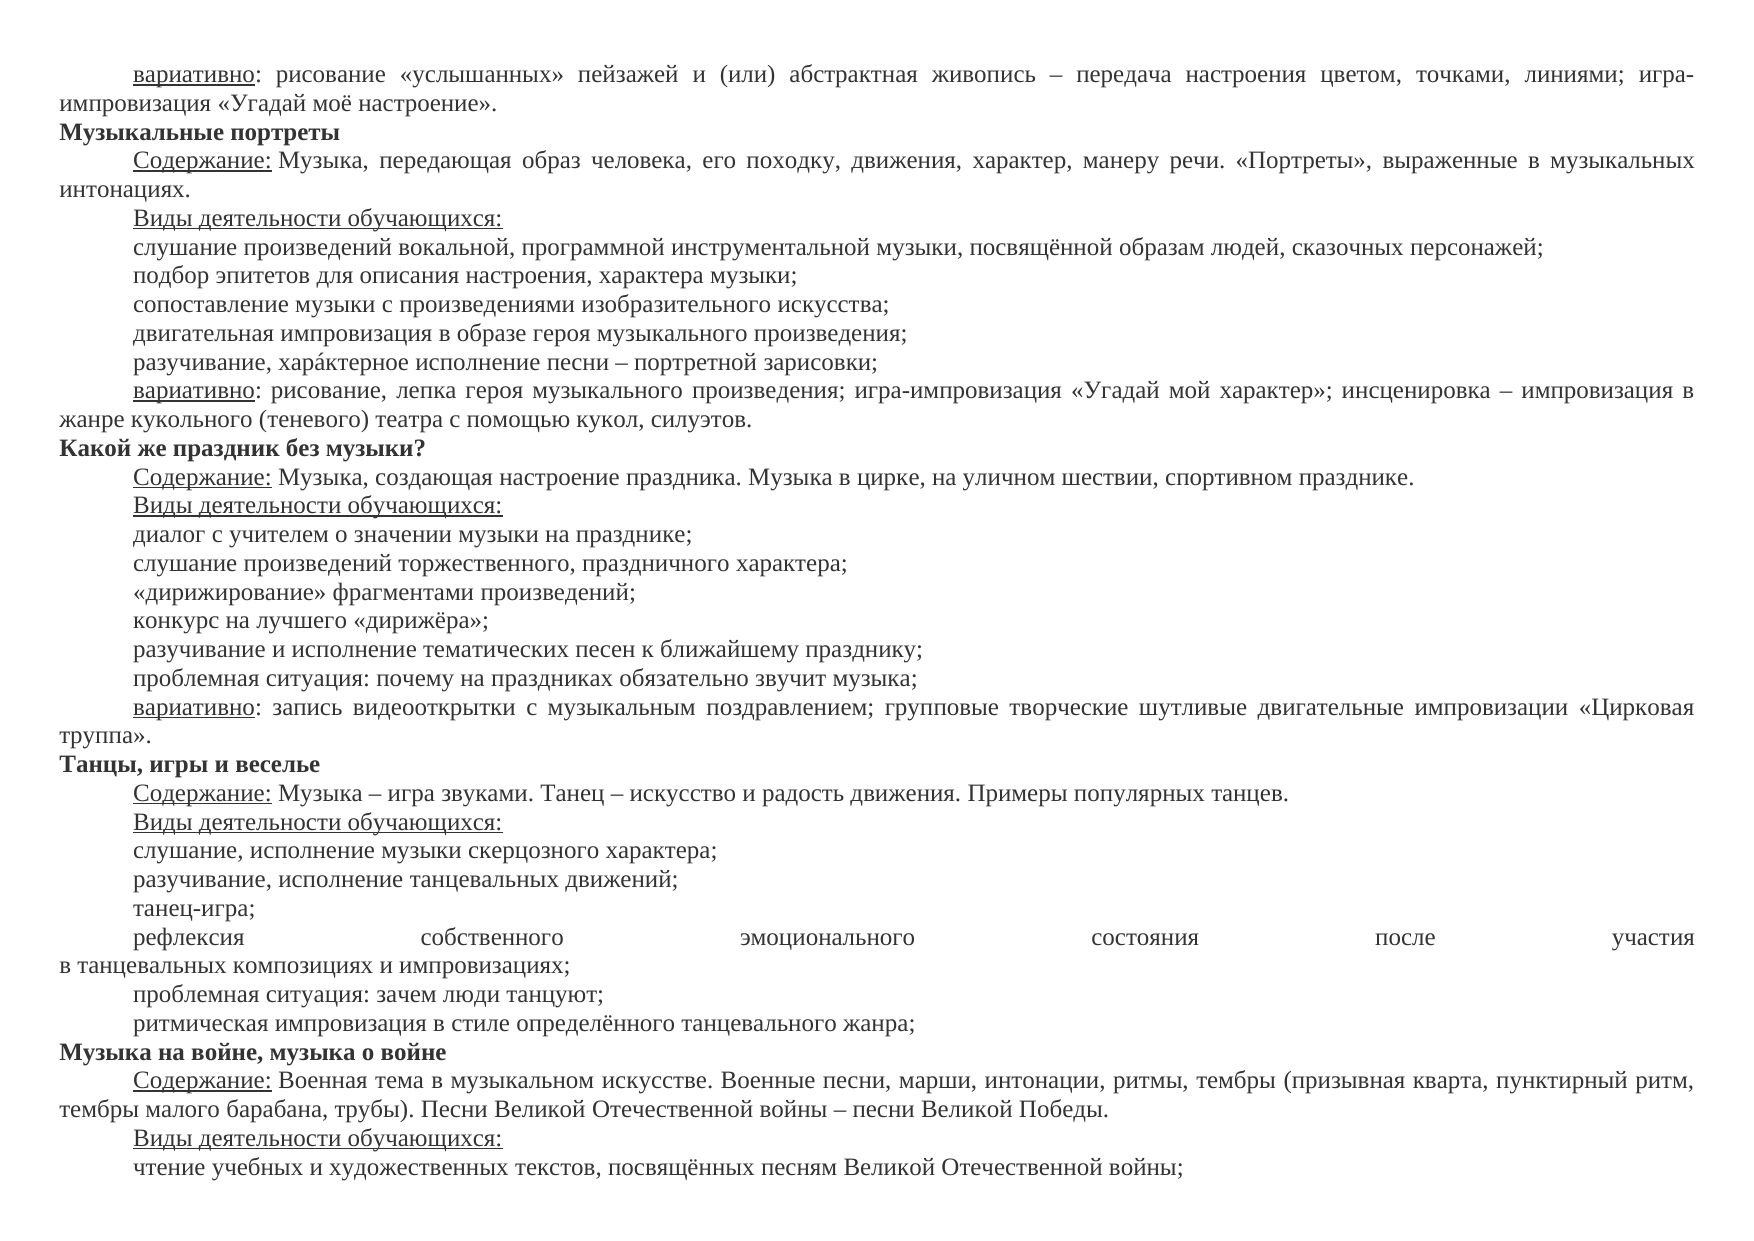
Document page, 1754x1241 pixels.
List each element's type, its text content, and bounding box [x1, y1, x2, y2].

text слушание произведений вокальной, программной инструментальной музыки, посвящённой образам людей, сказочных персонажей; [59, 232, 1695, 260]
text Содержание: Военная тема в музыкальном искусстве. Военные песни, марши, интонации, ритмы, тембры (призывная кварта, пунктирный ритм, тембры малого барабана, трубы). Песни Великой Отечественной войны – песни Великой Победы. [59, 1065, 1695, 1123]
text двигательная импровизация в образе героя музыкального произведения; [59, 318, 1695, 347]
text Музыкальные портреты [59, 117, 1695, 145]
text вариативно: запись видеооткрытки с музыкальным поздравлением; групповые творческие шутливые двигательные импровизации «Цирковая труппа». [59, 692, 1695, 749]
text разучивание и исполнение тематических песен к ближайшему празднику; [59, 634, 1695, 663]
text Содержание: Музыка, передающая образ человека, его походку, движения, характер, манеру речи. «Портреты», выраженные в музыкальных интонациях. [59, 145, 1695, 203]
text чтение учебных и художественных текстов, посвящённых песням Великой Отечественной войны; [59, 1152, 1695, 1180]
text Содержание: Музыка – игра звуками. Танец – искусство и радость движения. Примеры популярных танцев. [59, 778, 1695, 807]
text слушание, исполнение музыки скерцозного характера; [59, 835, 1695, 864]
text Виды деятельности обучающихся: [59, 1123, 1695, 1152]
text вариативно: рисование «услышанных» пейзажей и (или) абстрактная живопись – передача настроения цветом, точками, линиями; игра-импровизация «Угадай моё настроение». [59, 59, 1695, 117]
text разучивание, исполнение танцевальных движений; [59, 864, 1695, 893]
text «дирижирование» фрагментами произведений; [59, 577, 1695, 605]
text разучивание, харáктерное исполнение песни – портретной зарисовки; [59, 347, 1695, 375]
text Музыка на войне, музыка о войне [59, 1037, 1695, 1065]
text Виды деятельности обучающихся: [59, 203, 1695, 232]
text Какой же праздник без музыки? [59, 433, 1695, 462]
text сопоставление музыки с произведениями изобразительного искусства; [59, 289, 1695, 318]
text проблемная ситуация: почему на праздниках обязательно звучит музыка; [59, 663, 1695, 692]
text проблемная ситуация: зачем люди танцуют; [59, 979, 1695, 1008]
text Танцы, игры и веселье [59, 749, 1695, 778]
text конкурс на лучшего «дирижёра»; [59, 605, 1695, 634]
text Виды деятельности обучающихся: [59, 490, 1695, 519]
text танец-игра; [59, 893, 1695, 922]
text вариативно: рисование, лепка героя музыкального произведения; игра-импровизация «Угадай мой характер»; инсценировка – импровизация в жанре кукольного (теневого) театра с помощью кукол, силуэтов. [59, 375, 1695, 433]
text слушание произведений торжественного, праздничного характера; [59, 548, 1695, 577]
text рефлексия собственного эмоционального состояния после участия в танцевальных композициях и импровизациях; [59, 922, 1695, 979]
text Виды деятельности обучающихся: [59, 807, 1695, 835]
text Содержание: Музыка, создающая настроение праздника. Музыка в цирке, на уличном шествии, спортивном празднике. [59, 462, 1695, 490]
text ритмическая импровизация в стиле определённого танцевального жанра; [59, 1008, 1695, 1037]
text диалог с учителем о значении музыки на празднике; [59, 519, 1695, 548]
text подбор эпитетов для описания настроения, характера музыки; [59, 260, 1695, 289]
